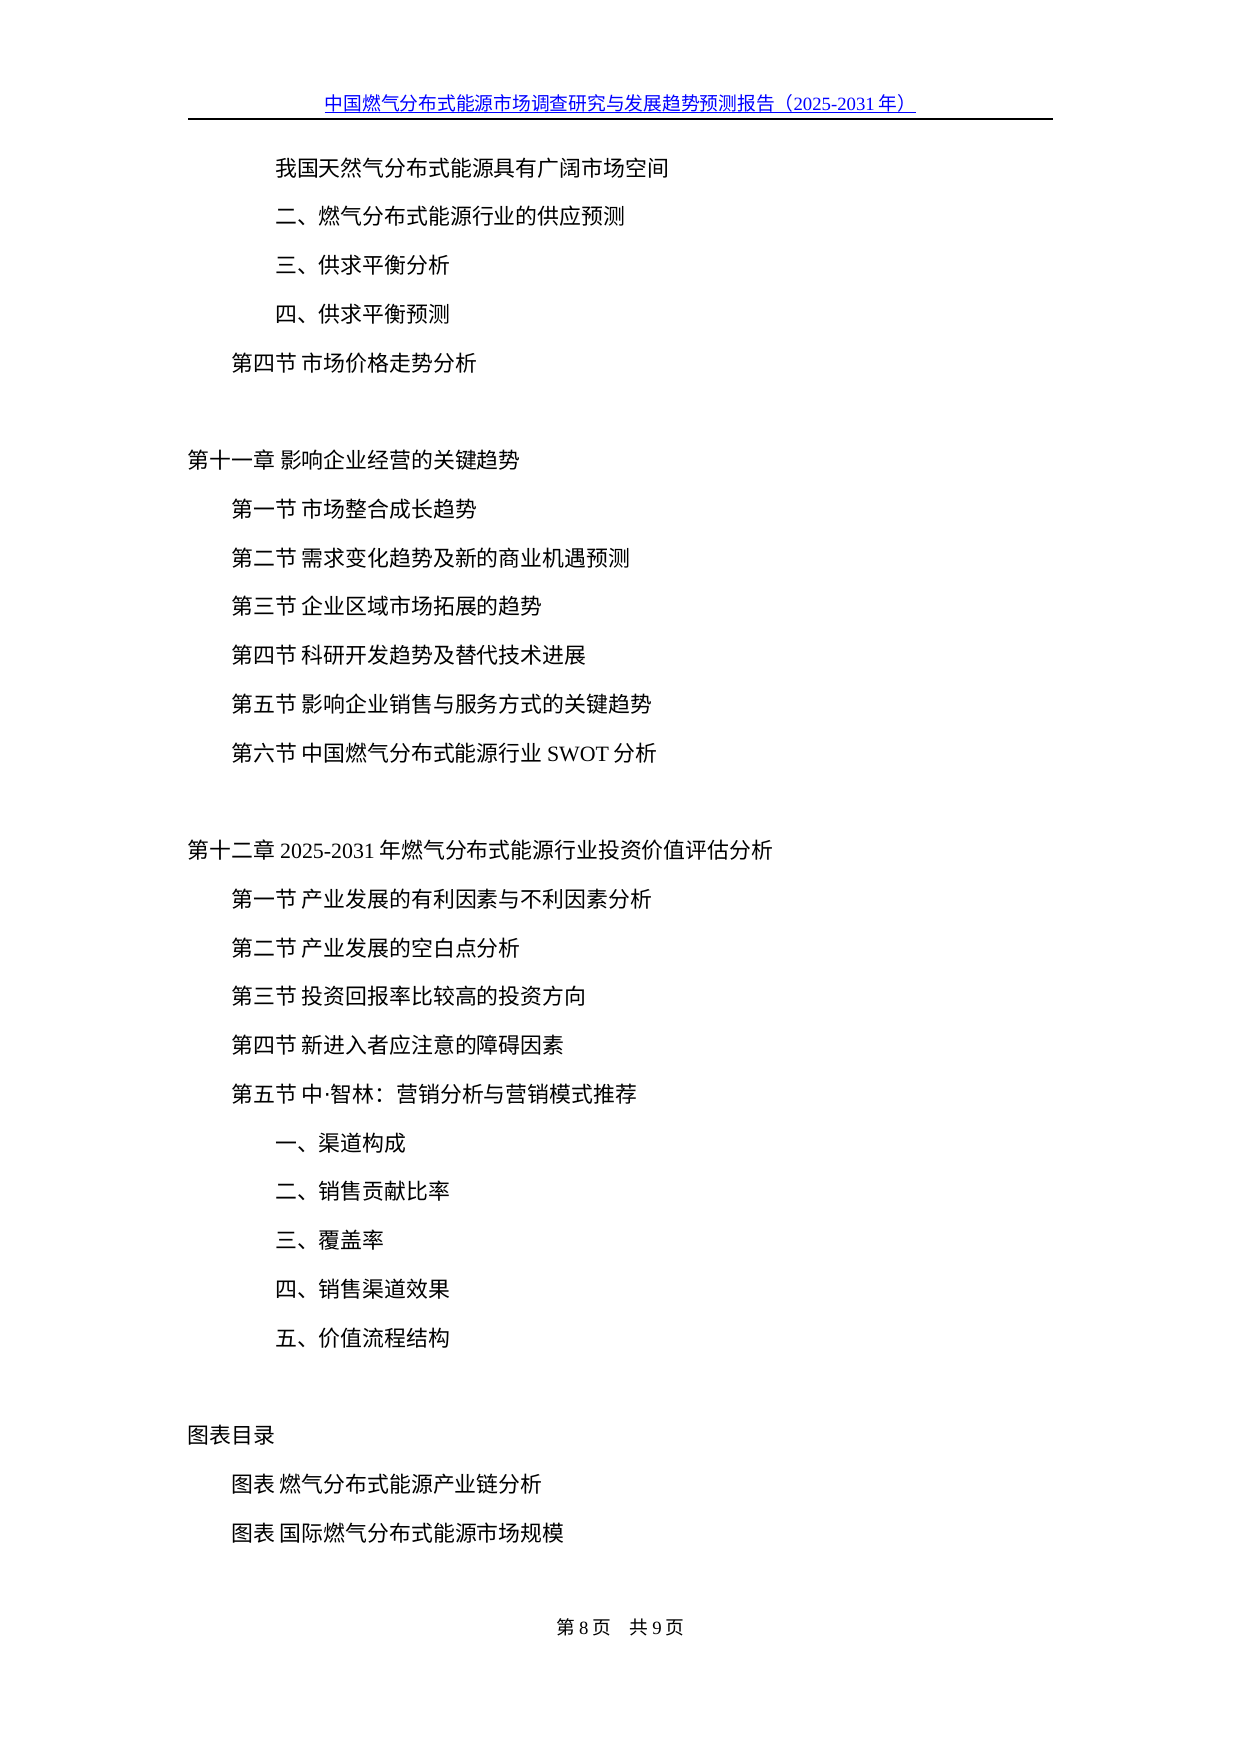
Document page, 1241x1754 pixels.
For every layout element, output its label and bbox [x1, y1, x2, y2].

text [187, 150, 1053, 1548]
